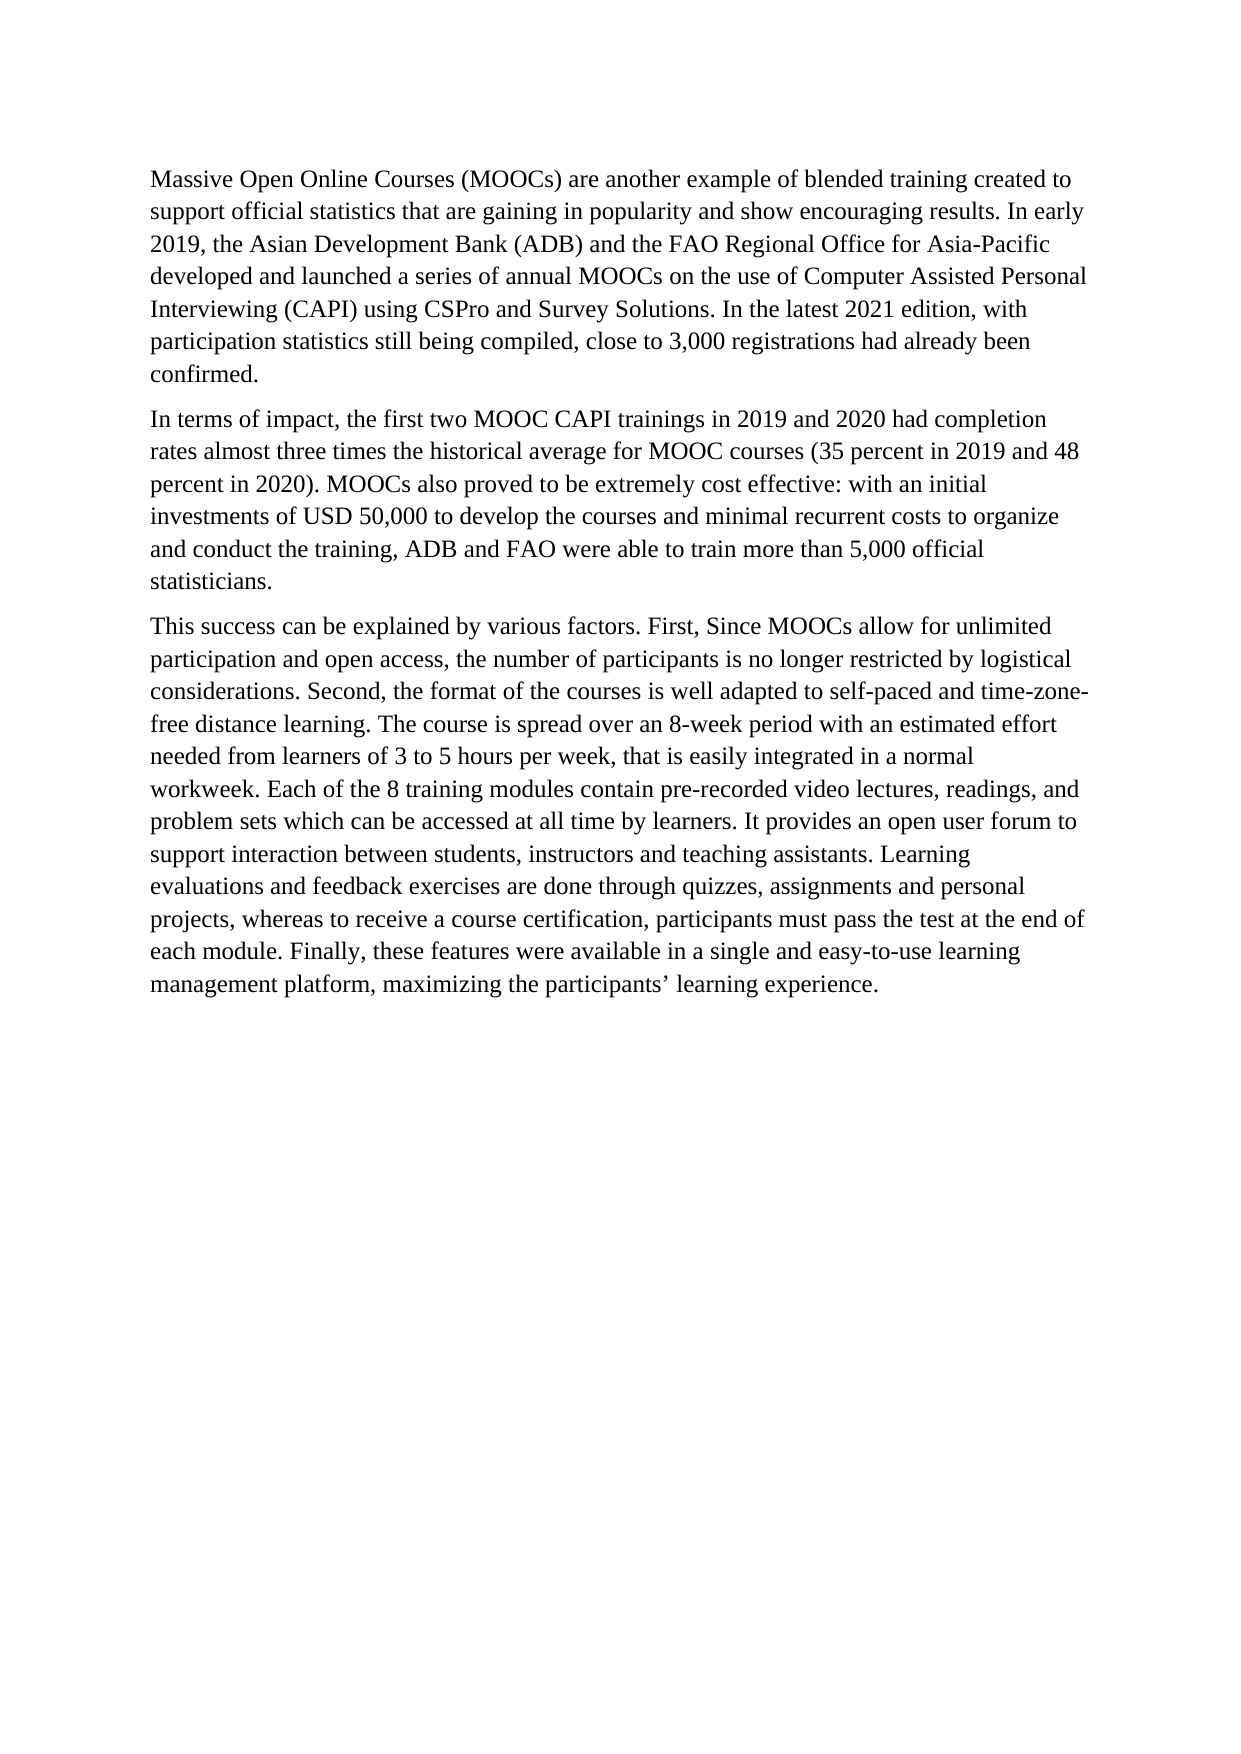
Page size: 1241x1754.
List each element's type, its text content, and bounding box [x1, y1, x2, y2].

text This success can be explained by various factors. First, Since MOOCs allow for unlimited participation and open access, the number of participants is no longer restricted by logistical considerations. Second, the format of the courses is well adapted to self-paced and time-zone-free distance learning. The course is spread over an 8-week period with an estimated effort needed from learners of 3 to 5 hours per week, that is easily integrated in a normal workweek. Each of the 8 training modules contain pre-recorded video lectures, readings, and problem sets which can be accessed at all time by learners. It provides an open user forum to support interaction between students, instructors and teaching assistants. Learning evaluations and feedback exercises are done through quizzes, assignments and personal projects, whereas to receive a course certification, participants must pass the test at the end of each module. Finally, these features were available in a single and easy-to-use learning management platform, maximizing the participants’ learning experience. [150, 609, 1090, 999]
text Massive Open Online Courses (MOOCs) are another example of blended training created to support official statistics that are gaining in popularity and show encouraging results. In early 2019, the Asian Development Bank (ADB) and the FAO Regional Office for Asia-Pacific developed and launched a series of annual MOOCs on the use of Computer Assisted Personal Interviewing (CAPI) using CSPro and Survey Solutions. In the latest 2021 edition, with participation statistics still being compiled, close to 3,000 registrations had already been confirmed. [150, 162, 1090, 389]
text In terms of impact, the first two MOOC CAPI trainings in 2019 and 2020 had completion rates almost three times the historical average for MOOC courses (35 percent in 2019 and 48 percent in 2020). MOOCs also proved to be extremely cost effective: with an initial investments of USD 50,000 to develop the courses and minimal recurrent costs to organize and conduct the training, ADB and FAO were able to train more than 5,000 official statisticians. [150, 402, 1090, 597]
